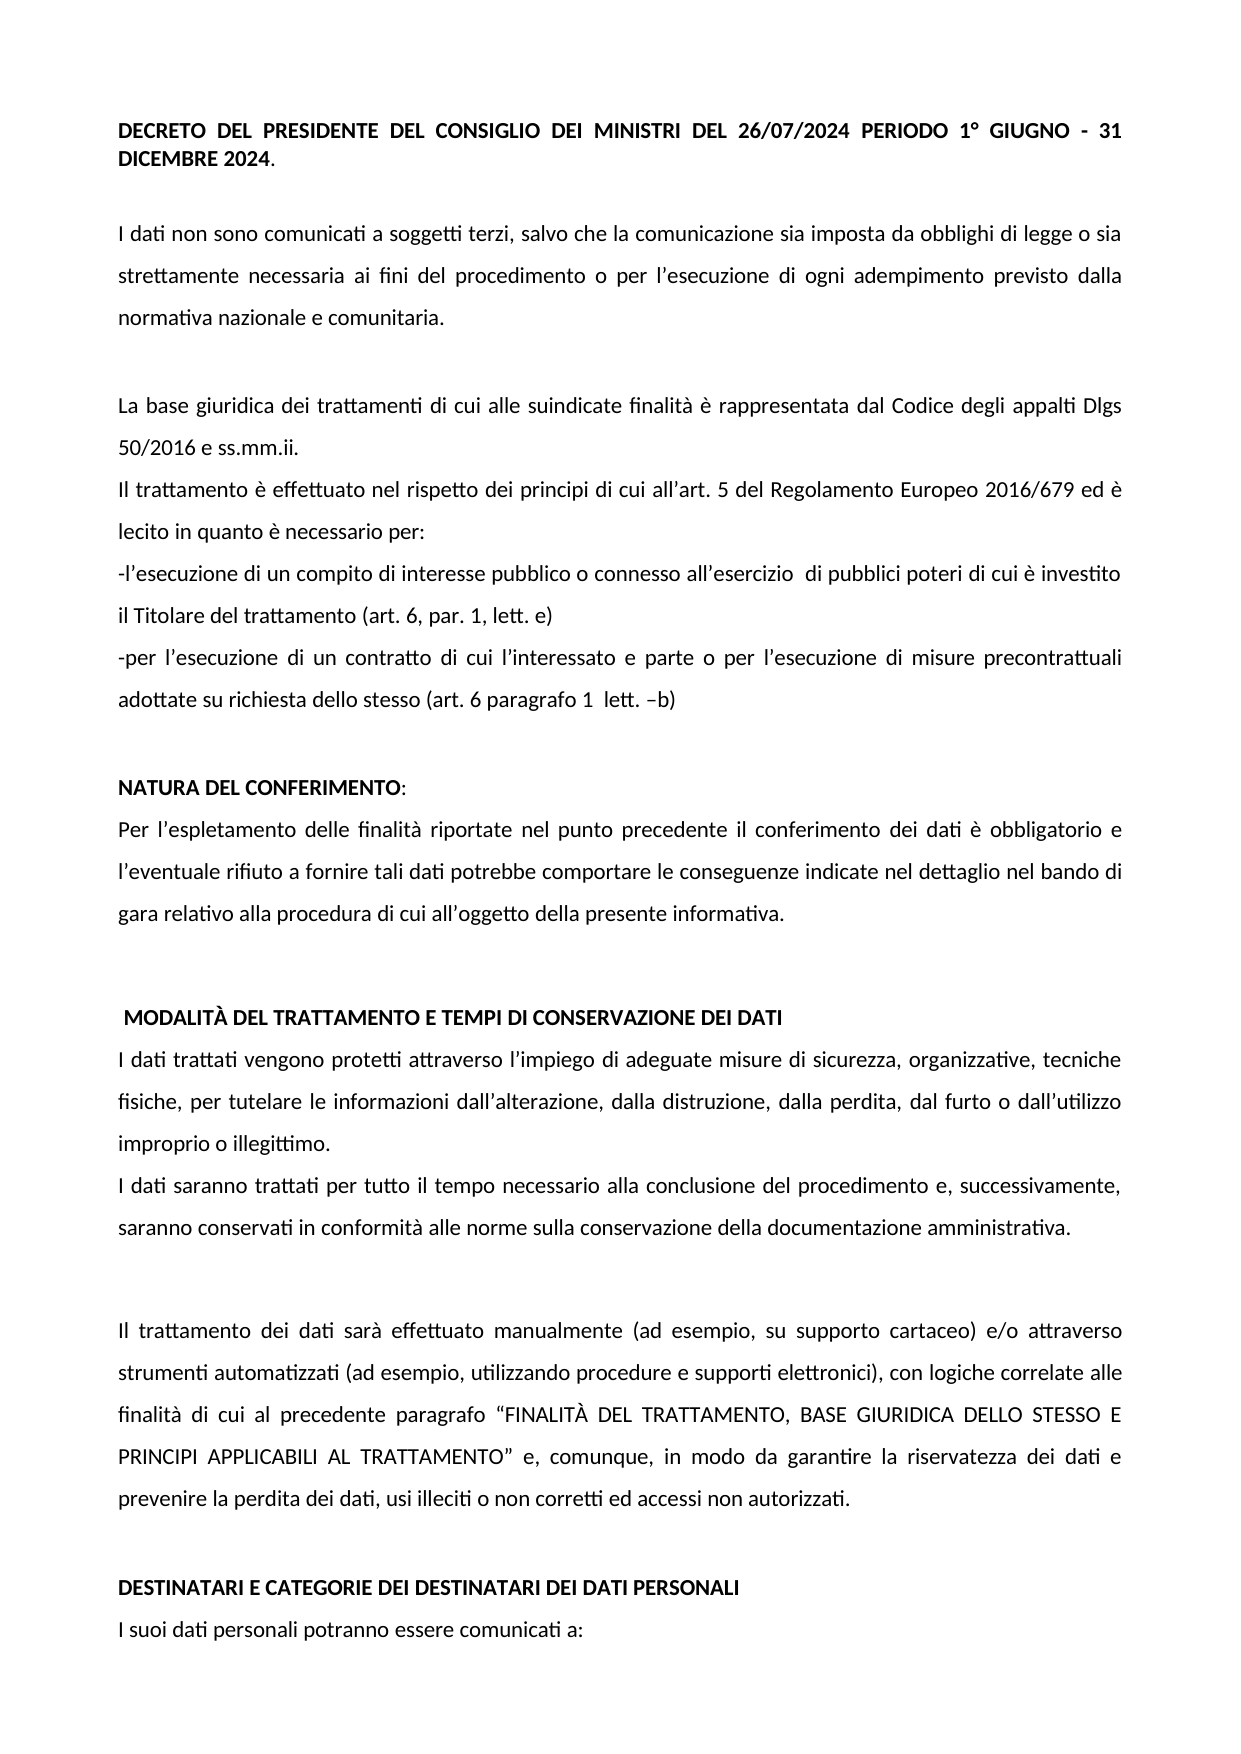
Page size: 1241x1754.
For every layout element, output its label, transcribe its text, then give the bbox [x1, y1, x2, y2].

text -per l’esecuzione di un contratto di cui l’interessato e parte o per l’esecuzione di misure precontrattuali adottate su richiesta dello stesso (art. 6 paragrafo 1 lett. –b) [118, 643, 1122, 713]
text I suoi dati personali potranno essere comunicati a: [118, 1615, 1134, 1643]
text Per l’espletamento delle finalità riportate nel punto precedente il conferimento dei dati è obbligatorio e l’eventuale rifiuto a fornire tali dati potrebbe comportare le conseguenze indicate nel dettaglio nel bando di gara relativo alla procedura di cui all’oggetto della presente informativa. [118, 815, 1122, 927]
subtitle NATURA DEL CONFERIMENTO: [118, 773, 1134, 801]
subtitle MODALITÀ DEL TRATTAMENTO E TEMPI DI CONSERVAZIONE DEI DATI [123, 1003, 1134, 1031]
text La base giuridica dei trattamenti di cui alle suindicate finalità è rappresentata dal Codice degli appalti Dlgs 50/2016 e ss.mm.ii. [118, 392, 1122, 461]
text -l’esecuzione di un compito di interesse pubblico o connesso all’esercizio di pubblici poteri di cui è investito il Titolare del trattamento (art. 6, par. 1, lett. e) [118, 559, 1122, 629]
text I dati saranno trattati per tutto il tempo necessario alla conclusione del procedimento e, successivamente, saranno conservati in conformità alle norme sulla conservazione della documentazione amministrativa. [118, 1171, 1122, 1241]
text Il trattamento è effettuato nel rispetto dei principi di cui all’art. 5 del Regolamento Europeo 2016/679 ed è lecito in quanto è necessario per: [118, 475, 1122, 545]
subtitle DECRETO DEL PRESIDENTE DEL CONSIGLIO DEI MINISTRI DEL 26/07/2024 PERIODO 1° GIUGNO - 31 DICEMBRE 2024. [118, 116, 1122, 172]
text I dati trattati vengono protetti attraverso l’impiego di adeguate misure di sicurezza, organizzative, tecniche fisiche, per tutelare le informazioni dall’alterazione, dalla distruzione, dalla perdita, dal furto o dall’utilizzo improprio o illegittimo. [118, 1045, 1122, 1157]
text Il trattamento dei dati sarà effettuato manualmente (ad esempio, su supporto cartaceo) e/o attraverso strumenti automatizzati (ad esempio, utilizzando procedure e supporti elettronici), con logiche correlate alle finalità di cui al precedente paragrafo “FINALITÀ DEL TRATTAMENTO, BASE GIURIDICA DELLO STESSO E PRINCIPI APPLICABILI AL TRATTAMENTO” e, comunque, in modo da garantire la riservatezza dei dati e prevenire la perdita dei dati, usi illeciti o non corretti ed accessi non autorizzati. [118, 1317, 1122, 1512]
subtitle DESTINATARI E CATEGORIE DEI DESTINATARI DEI DATI PERSONALI [118, 1573, 1134, 1601]
text I dati non sono comunicati a soggetti terzi, salvo che la comunicazione sia imposta da obblighi di legge o sia strettamente necessaria ai fini del procedimento o per l’esecuzione di ogni adempimento previsto dalla normativa nazionale e comunitaria. [118, 219, 1122, 331]
